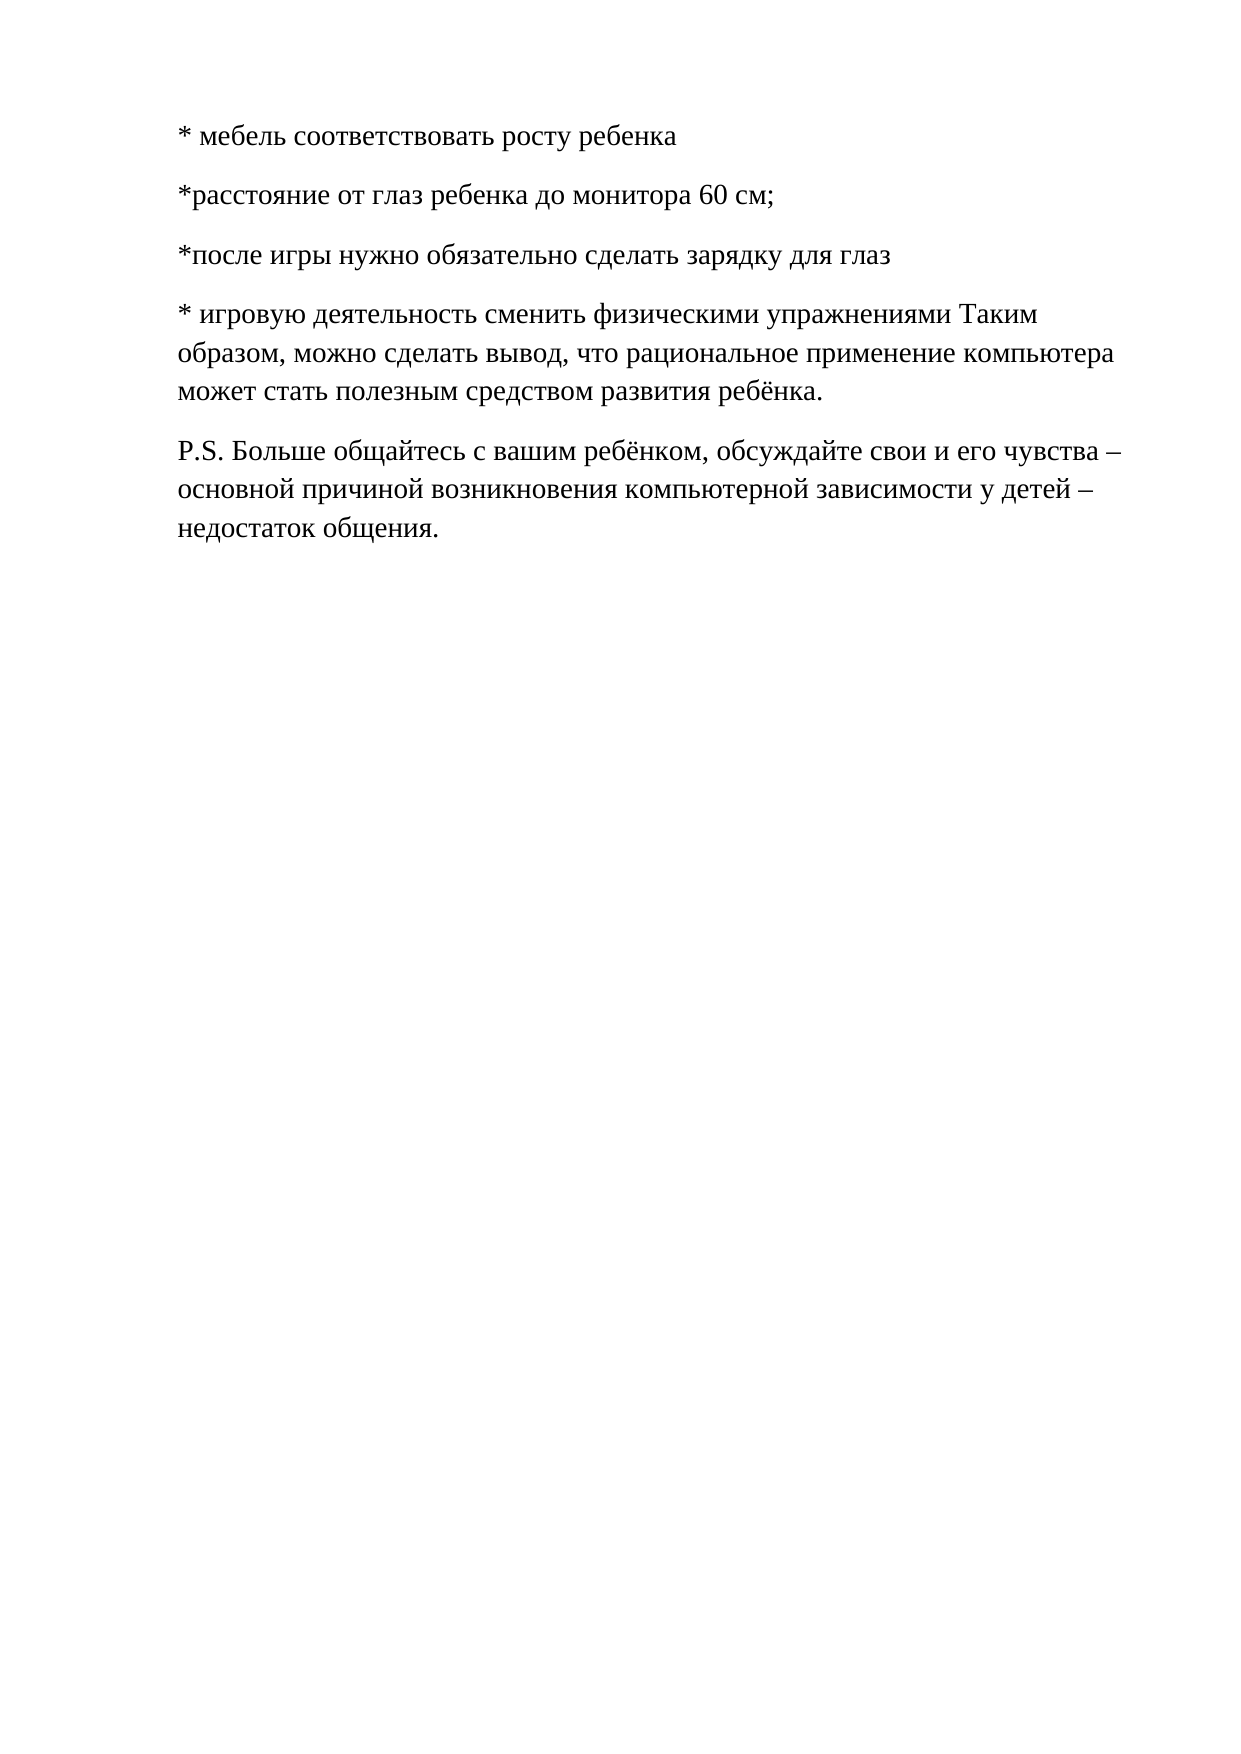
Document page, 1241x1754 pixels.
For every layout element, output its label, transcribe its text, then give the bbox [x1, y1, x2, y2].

text *расстояние от глаз ребенка до монитора 60 см; [177, 177, 1152, 211]
text * игровую деятельность сменить физическими упражнениями Таким образом, можно сделать вывод, что рациональное применение компьютера может стать полезным средством развития ребёнка. [177, 296, 1152, 407]
text P.S. Больше общайтесь с вашим ребёнком, обсуждайте свои и его чувства – основной причиной возникновения компьютерной зависимости у детей – недостаток общения. [177, 433, 1152, 543]
text *после игры нужно обязательно сделать зарядку для глаз [177, 237, 1152, 270]
text * мебель соответствовать росту ребенка [177, 118, 1152, 152]
